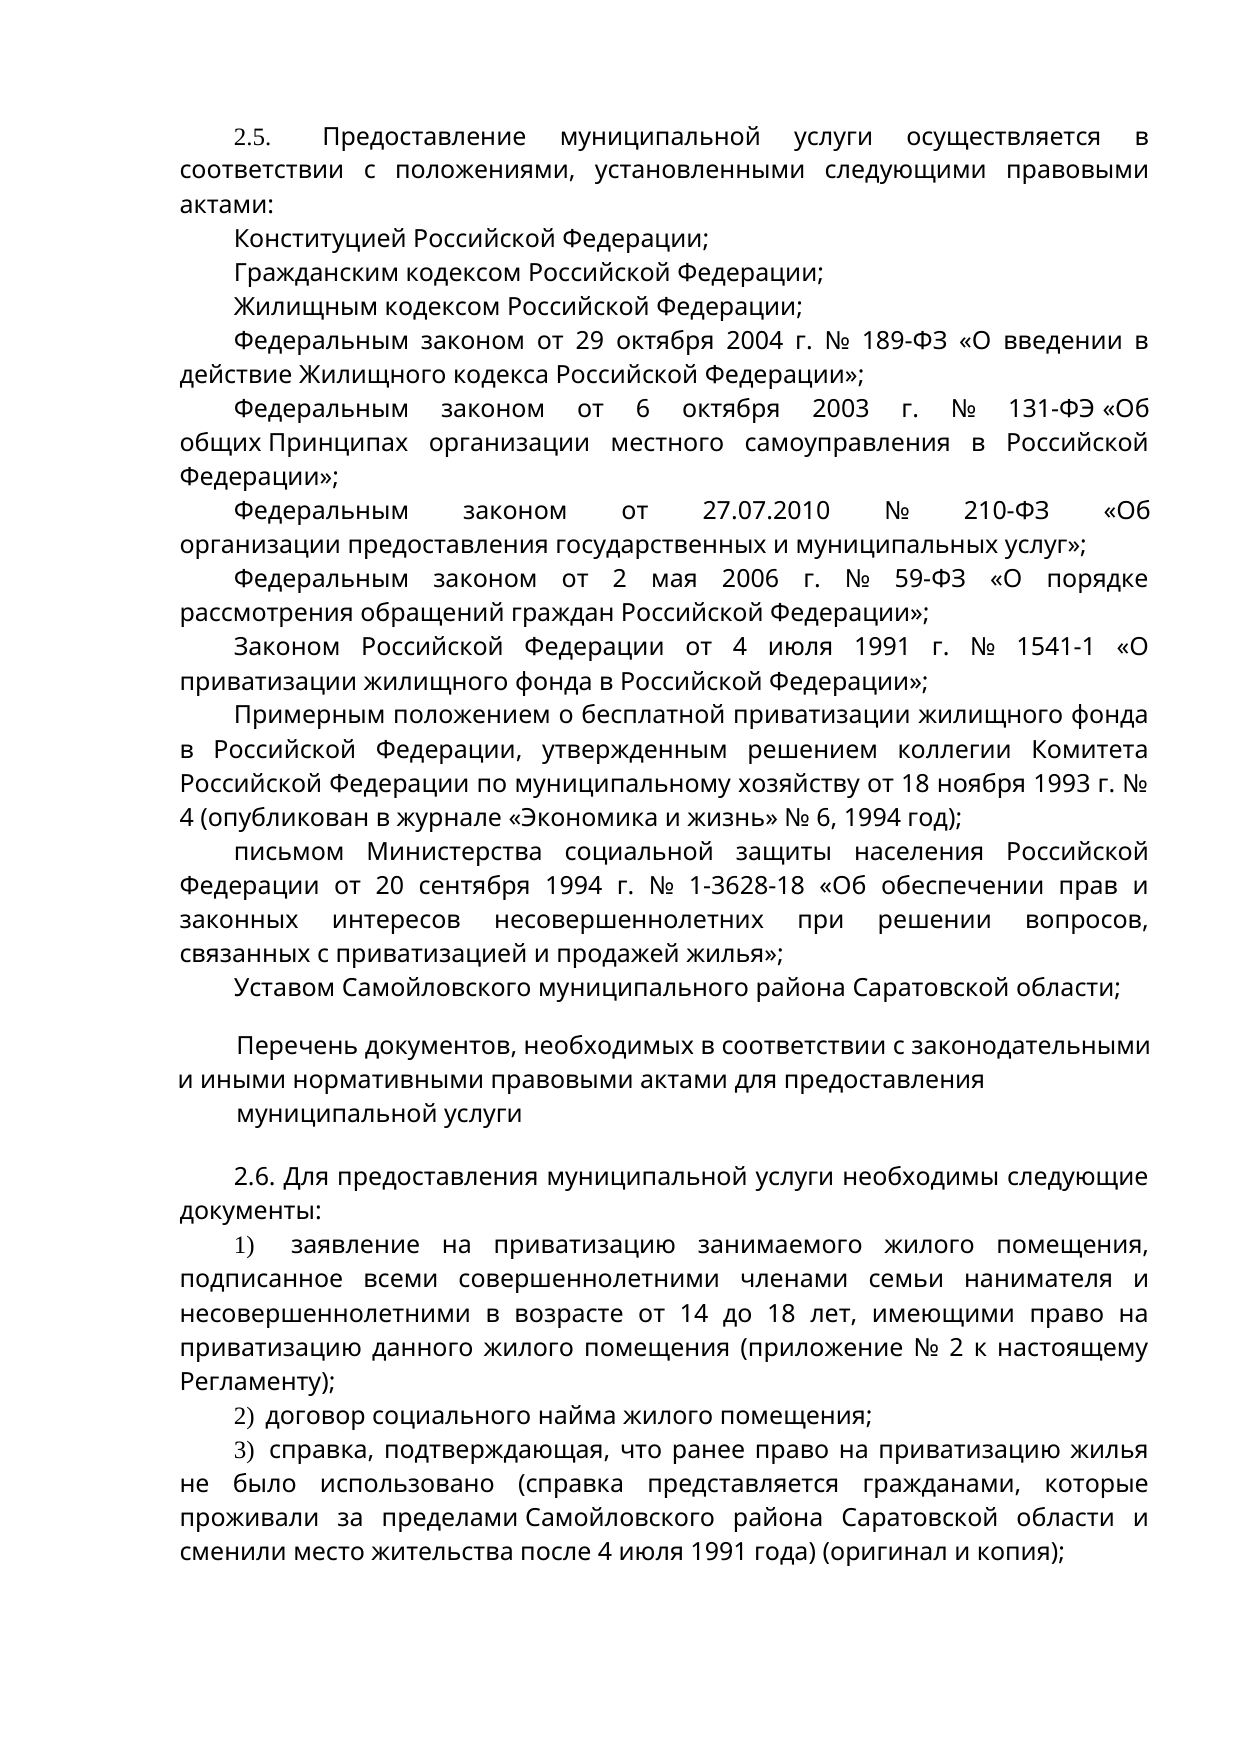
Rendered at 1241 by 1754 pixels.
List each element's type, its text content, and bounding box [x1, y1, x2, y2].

text 2) договор социального найма жилого помещения; [179, 1397, 1152, 1431]
text Перечень документов, необходимых в соответствии с законодательными и иными нормативными правовыми актами для предоставления [177, 1027, 1152, 1095]
text письмом Министерства социальной защиты населения Российской Федерации от 20 сентября 1994 г. № 1-3628-18 «Об обеспечении прав и законных интересов несовершеннолетних при решении вопросов, связанных с приватизацией и продажей жилья»; [179, 833, 1149, 970]
text 2.5. Предоставление муниципальной услуги осуществляется в соответствии с положениями, установленными следующими правовыми актами: [179, 118, 1149, 220]
text 3) справка, подтверждающая, что ранее право на приватизацию жилья не было использовано (справка представляется гражданами, которые проживали за пределами Самойловского района Саратовской области и сменили место жительства после 4 июля 1991 года) (оригинал и копия); [179, 1431, 1149, 1568]
text Конституцией Российской Федерации; [179, 220, 1152, 254]
text Уставом Самойловского муниципального района Саратовской области; [179, 970, 1152, 1004]
text Федеральным законом от 6 октября 2003 г. № 131-ФЭ «Об общих Принципах организации местного самоуправления в Российской Федерации»; [179, 391, 1149, 493]
text муниципальной услуги [177, 1095, 1152, 1129]
text Законом Российской Федерации от 4 июля 1991 г. № 1541-1 «О приватизации жилищного фонда в Российской Федерации»; [179, 629, 1149, 697]
text 1) заявление на приватизацию занимаемого жилого помещения, подписанное всеми совершеннолетними членами семьи нанимателя и несовершеннолетними в возрасте от 14 до 18 лет, имеющими право на приватизацию данного жилого помещения (приложение № 2 к настоящему Регламенту); [179, 1227, 1149, 1397]
text 2.6. Для предоставления муниципальной услуги необходимы следующие документы: [179, 1159, 1149, 1227]
text Федеральным законом от 27.07.2010 № 210-ФЗ «Об организации предоставления государственных и муниципальных услуг»; [179, 493, 1152, 561]
text Федеральным законом от 2 мая 2006 г. № 59-ФЗ «О порядке рассмотрения обращений граждан Российской Федерации»; [179, 561, 1149, 629]
text Примерным положением о бесплатной приватизации жилищного фонда в Российской Федерации, утвержденным решением коллегии Комитета Российской Федерации по муниципальному хозяйству от 18 ноября 1993 г. № 4 (опубликован в журнале «Экономика и жизнь» № 6, 1994 год); [179, 697, 1149, 833]
text Федеральным законом от 29 октября 2004 г. № 189-ФЗ «О введении в действие Жилищного кодекса Российской Федерации»; [179, 322, 1149, 391]
text Гражданским кодексом Российской Федерации; [179, 254, 1152, 288]
text Жилищным кодексом Российской Федерации; [179, 288, 1152, 322]
